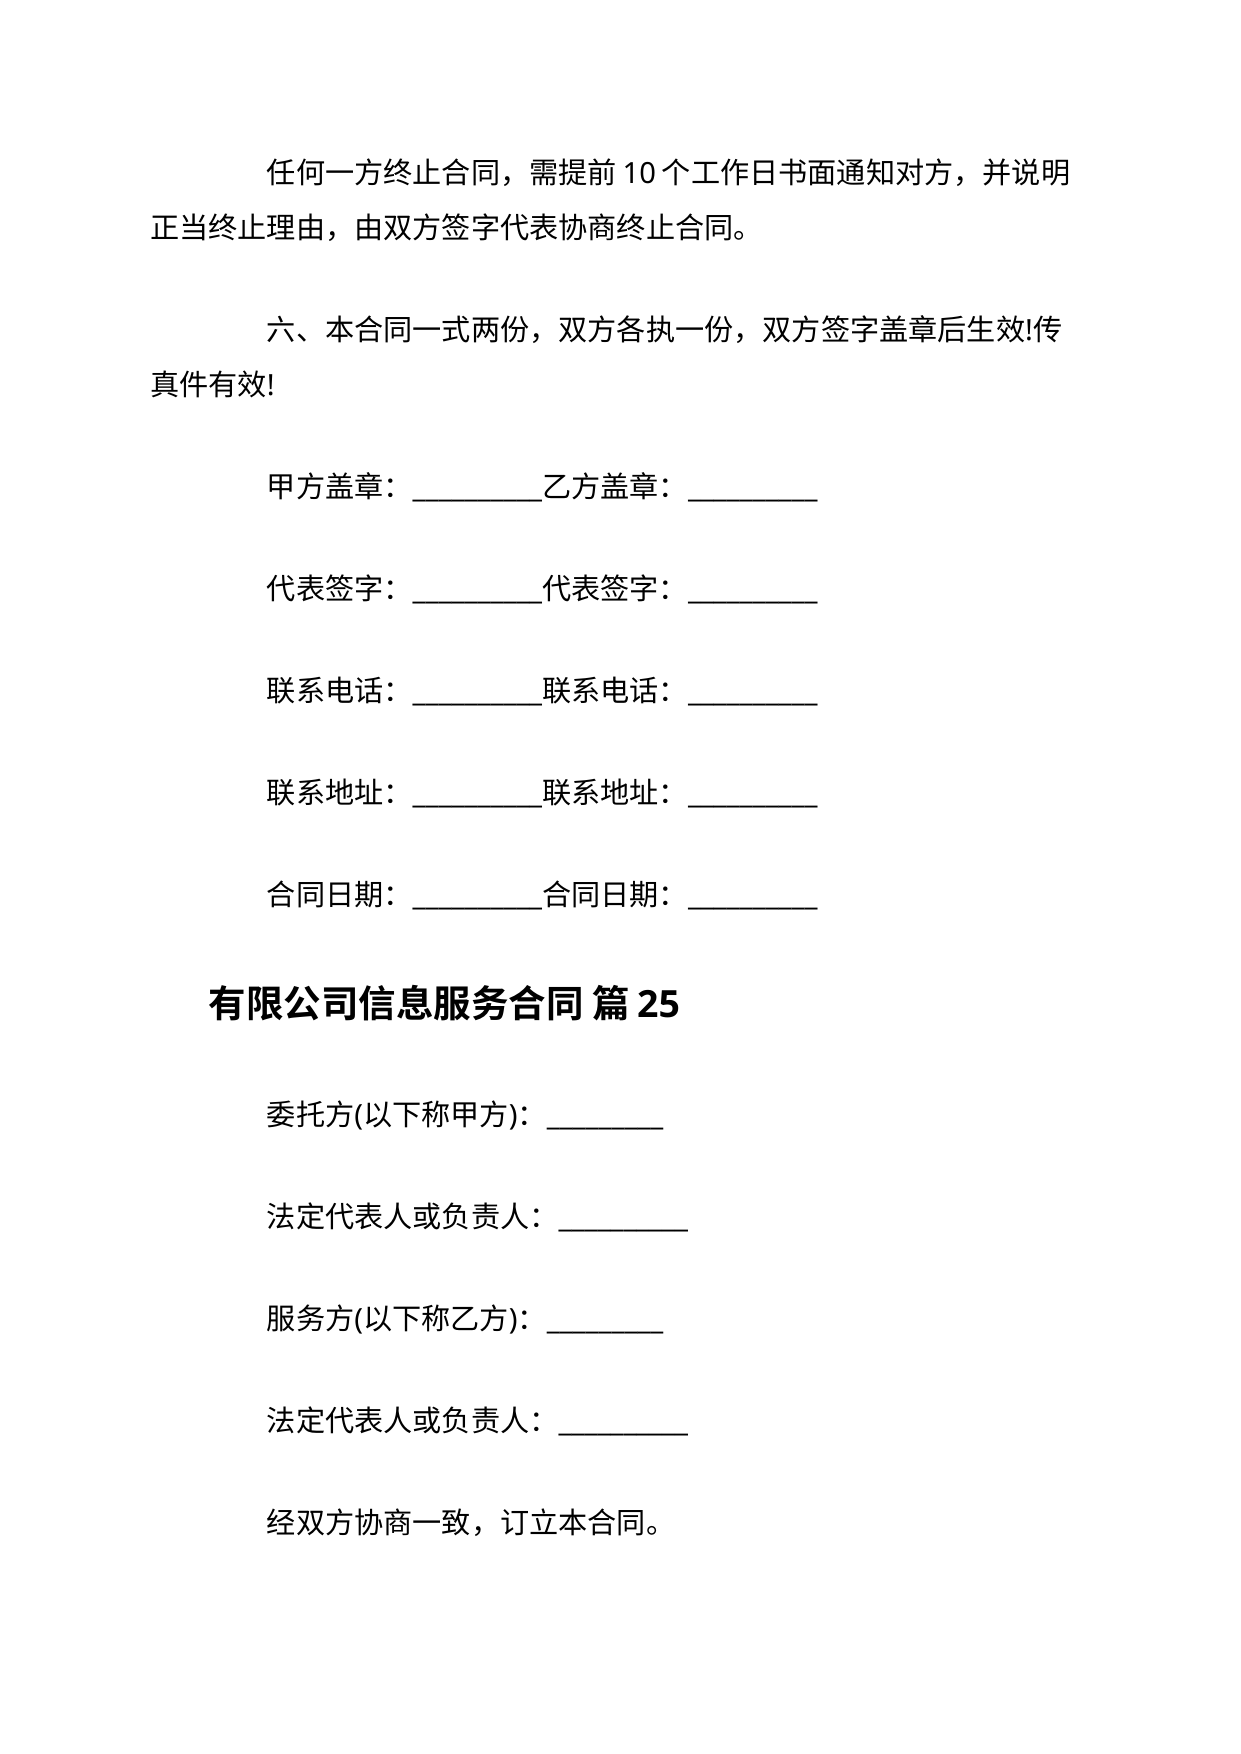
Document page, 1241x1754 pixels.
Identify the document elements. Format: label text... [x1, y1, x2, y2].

text 法定代表人或负责人：__________ [150, 1397, 1090, 1439]
text 合同日期：__________合同日期：__________ [150, 872, 1090, 914]
text 任何一方终止合同，需提前10个工作日书面通知对方，并说明正当终止理由，由双方签字代表协商终止合同。 [150, 150, 1090, 247]
text 联系地址：__________联系地址：__________ [150, 770, 1090, 812]
text 代表签字：__________代表签字：__________ [150, 566, 1090, 608]
text 联系电话：__________联系电话：__________ [150, 668, 1090, 710]
text 甲方盖章：__________乙方盖章：__________ [150, 464, 1090, 506]
text 法定代表人或负责人：__________ [150, 1193, 1090, 1236]
text 有限公司信息服务合同 篇25 [150, 974, 1090, 1028]
text 委托方(以下称甲方)：_________ [150, 1091, 1090, 1134]
text 经双方协商一致，订立本合同。 [150, 1499, 1090, 1541]
text 六、本合同一式两份，双方各执一份，双方签字盖章后生效!传真件有效! [150, 307, 1090, 404]
text 服务方(以下称乙方)：_________ [150, 1295, 1090, 1338]
